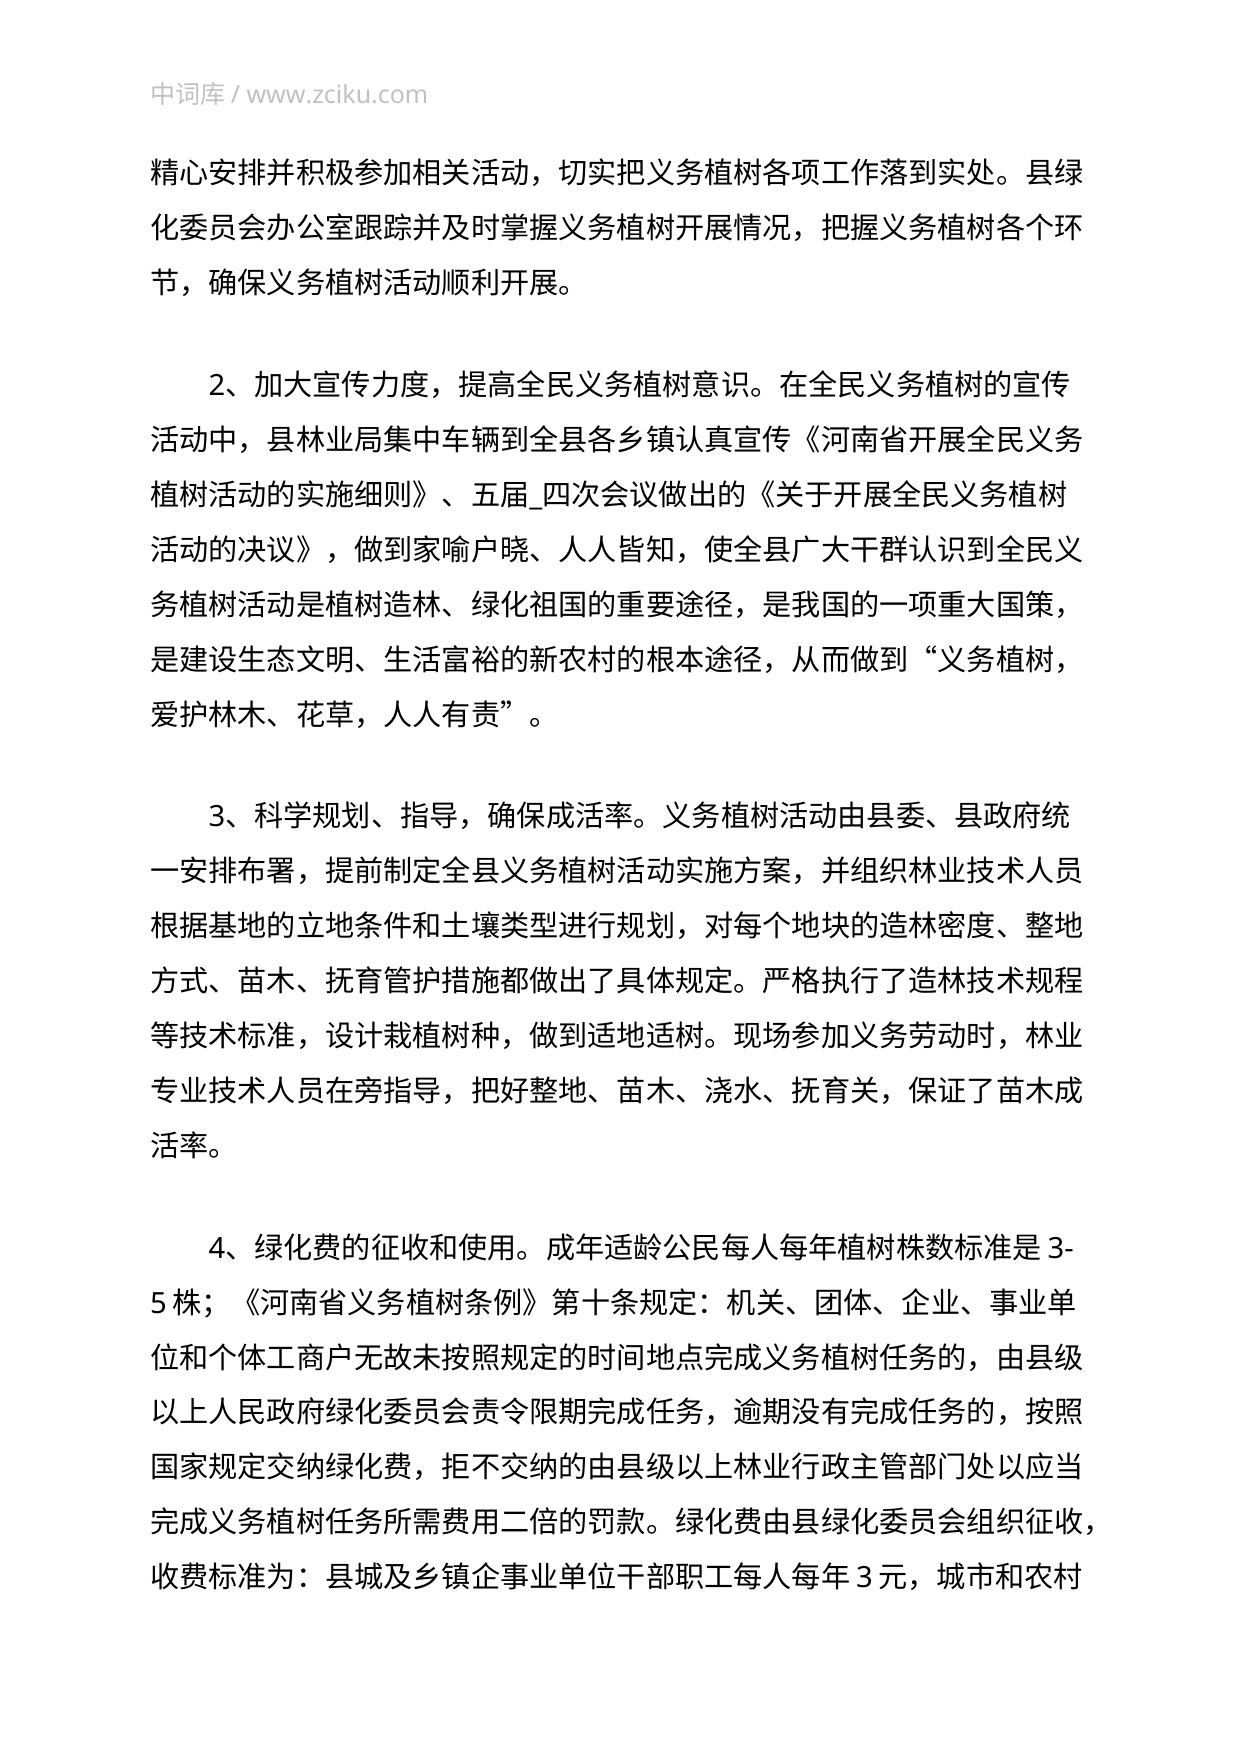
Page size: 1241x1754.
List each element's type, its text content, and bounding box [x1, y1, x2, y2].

text 2、加大宣传力度，提高全民义务植树意识。在全民义务植树的宣传活动中，县林业局集中车辆到全县各乡镇认真宣传《河南省开展全民义务植树活动的实施细则》、五届_四次会议做出的《关于开展全民义务植树活动的决议》，做到家喻户晓、人人皆知，使全县广大干群认识到全民义务植树活动是植树造林、绿化祖国的重要途径，是我国的一项重大国策，是建设生态文明、生活富裕的新农村的根本途径，从而做到“义务植树，爱护林木、花草，人人有责”。 [150, 362, 1090, 733]
text 3、科学规划、指导，确保成活率。义务植树活动由县委、县政府统一安排布署，提前制定全县义务植树活动实施方案，并组织林业技术人员根据基地的立地条件和土壤类型进行规划，对每个地块的造林密度、整地方式、苗木、抚育管护措施都做出了具体规定。严格执行了造林技术规程等技术标准，设计栽植树种，做到适地适树。现场参加义务劳动时，林业专业技术人员在旁指导，把好整地、苗木、浇水、抚育关，保证了苗木成活率。 [150, 793, 1090, 1165]
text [150, 1224, 1090, 1596]
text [150, 150, 1090, 302]
